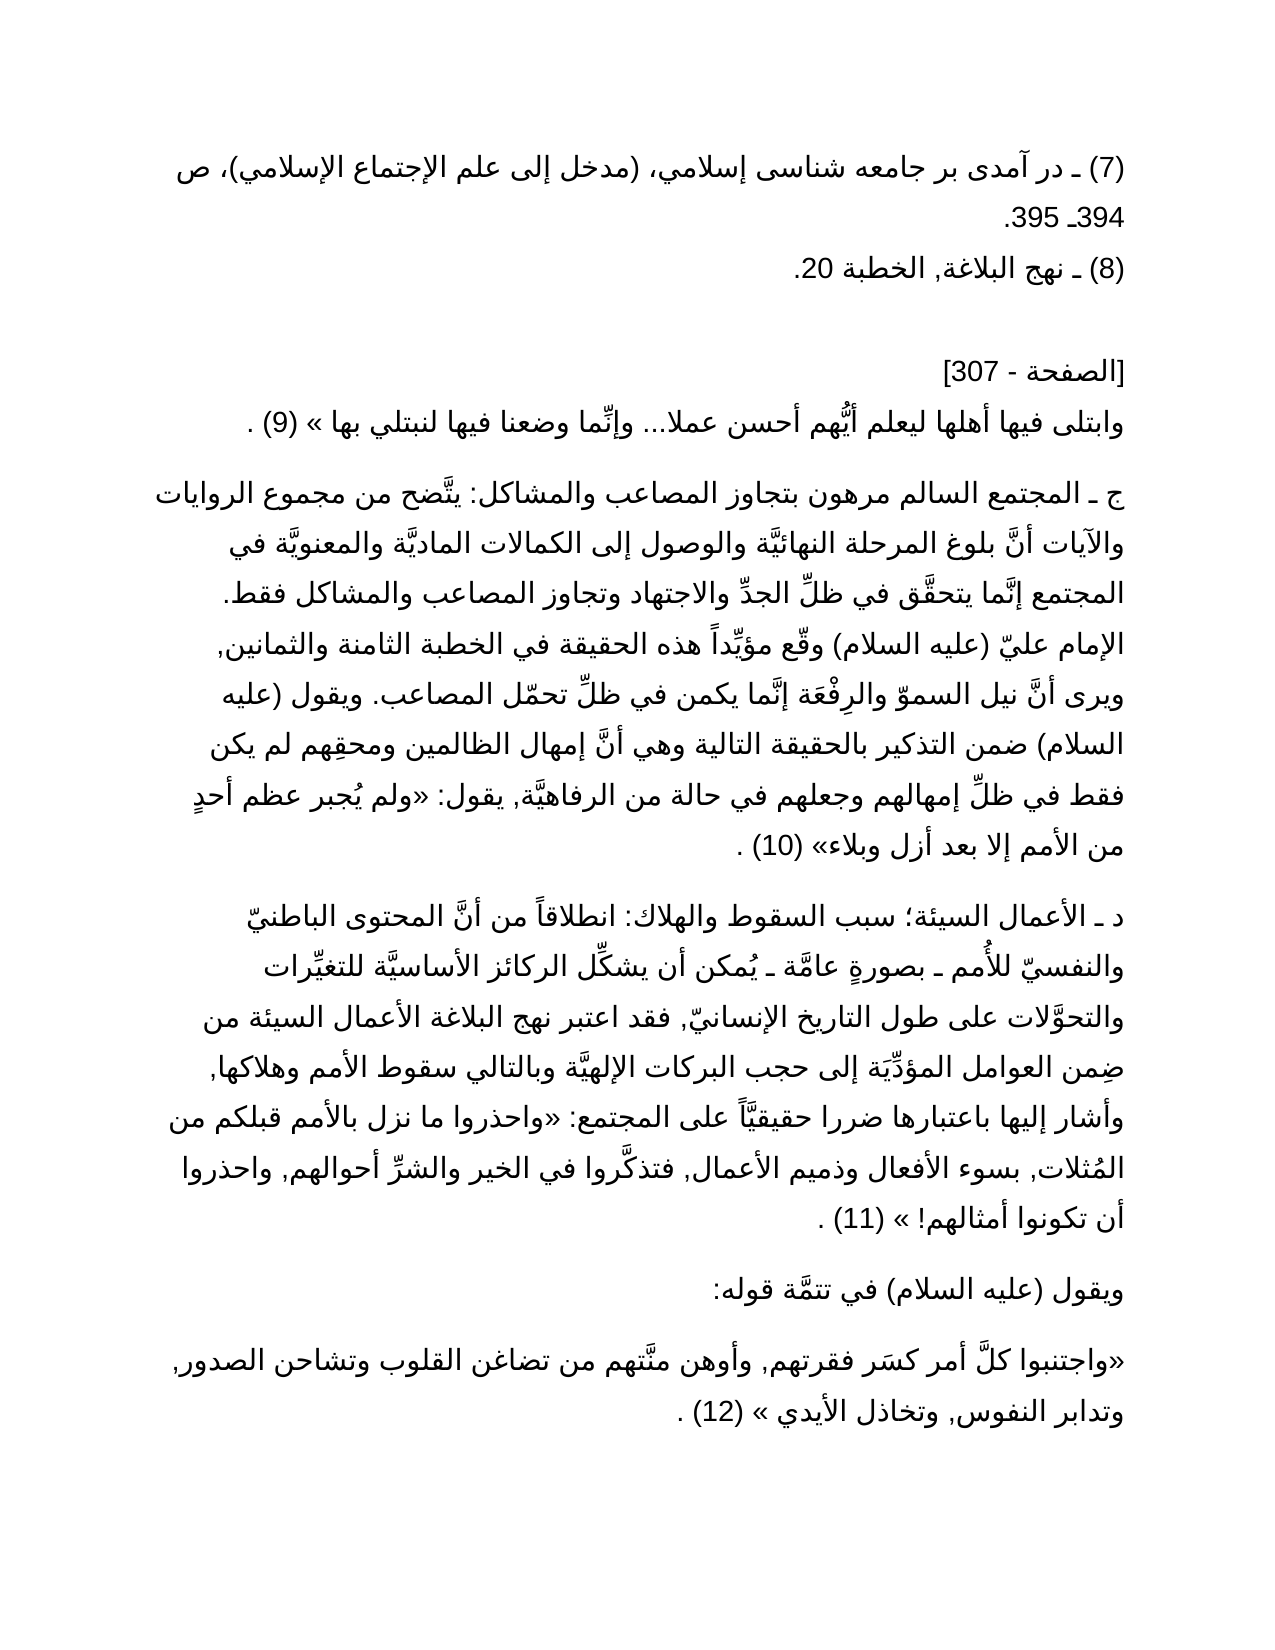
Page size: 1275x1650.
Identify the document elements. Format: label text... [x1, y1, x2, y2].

text د ـ الأعمال السيئة؛ سبب السقوط والهلاك: انطلاقاً من أنَّ المحتوى الباطنيّ والنفسيّ للأُمم ـ بصورةٍ عامَّة ـ يُمكن أن يشكِّل الركائز الأساسيَّة للتغيِّرات والتحوَّلات على طول التاريخ الإنسانيّ, فقد اعتبر نهج البلاغة الأعمال السيئة من ضِمن العوامل المؤدِّيَة إلى حجب البركات الإلهيَّة وبالتالي سقوط الأمم وهلاكها, وأشار إليها باعتبارها ضررا حقيقيَّاً على المجتمع: «واحذروا ما نزل بالأمم قبلكم من المُثلات, بسوء الأفعال وذميم الأعمال, فتذكَّروا في الخير والشرِّ أحوالهم, واحذروا أن تكونوا أمثالهم! » (11) . [150, 899, 1125, 1234]
text (8) ـ نهج البلاغة, الخطبة 20. [150, 251, 1125, 284]
text ج ـ المجتمع السالم مرهون بتجاوز المصاعب والمشاكل: يتَّضح من مجموع الروايات والآيات أنَّ بلوغ المرحلة النهائيَّة والوصول إلى الكمالات الماديَّة والمعنويَّة في المجتمع إنَّما يتحقَّق في ظلِّ الجدِّ والاجتهاد وتجاوز المصاعب والمشاكل فقط. الإمام عليّ (عليه ‏السلام) وقّع مؤيِّداً هذه الحقيقة في الخطبة الثامنة والثمانين, ويرى أنَّ نيل السموّ والرِفْعَة إنَّما يكمن في ظلِّ تحمّل المصاعب. ويقول (عليه ‏السلام) ضمن التذكير بالحقيقة التالية وهي أنَّ إمهال الظالمين ومحقِهم لم يكن فقط في ظلِّ إمهالهم وجعلهم في حالة من الرفاهيَّة, يقول: «ولم يُجبر عظم أحدٍ من الأمم إلا بعد أزل وبلاء» (10) . [150, 476, 1125, 862]
text «واجتنبوا كلَّ أمر كسَر فقرتهم, وأوهن منَّتهم من تضاغن القلوب وتشاحن الصدور, وتدابر النفوس, وتخاذل الأيدي » (12) . [150, 1343, 1125, 1427]
text ويقول (عليه ‏السلام) في تتمَّة قوله: [150, 1272, 1125, 1306]
text وابتلى فيها أهلها ليعلم أيُّهم أحسن عملا... وإنِّما وضعنا فيها لنبتلي بها » (9) . [150, 405, 1125, 438]
text [الصفحة - 307] [150, 354, 1125, 388]
text (7) ـ در آمدی بر جامعه شناسی إسلامي، (مدخل إلى علم الإجتماع الإسلامي)، ص 394ـ 395. [150, 150, 1125, 234]
